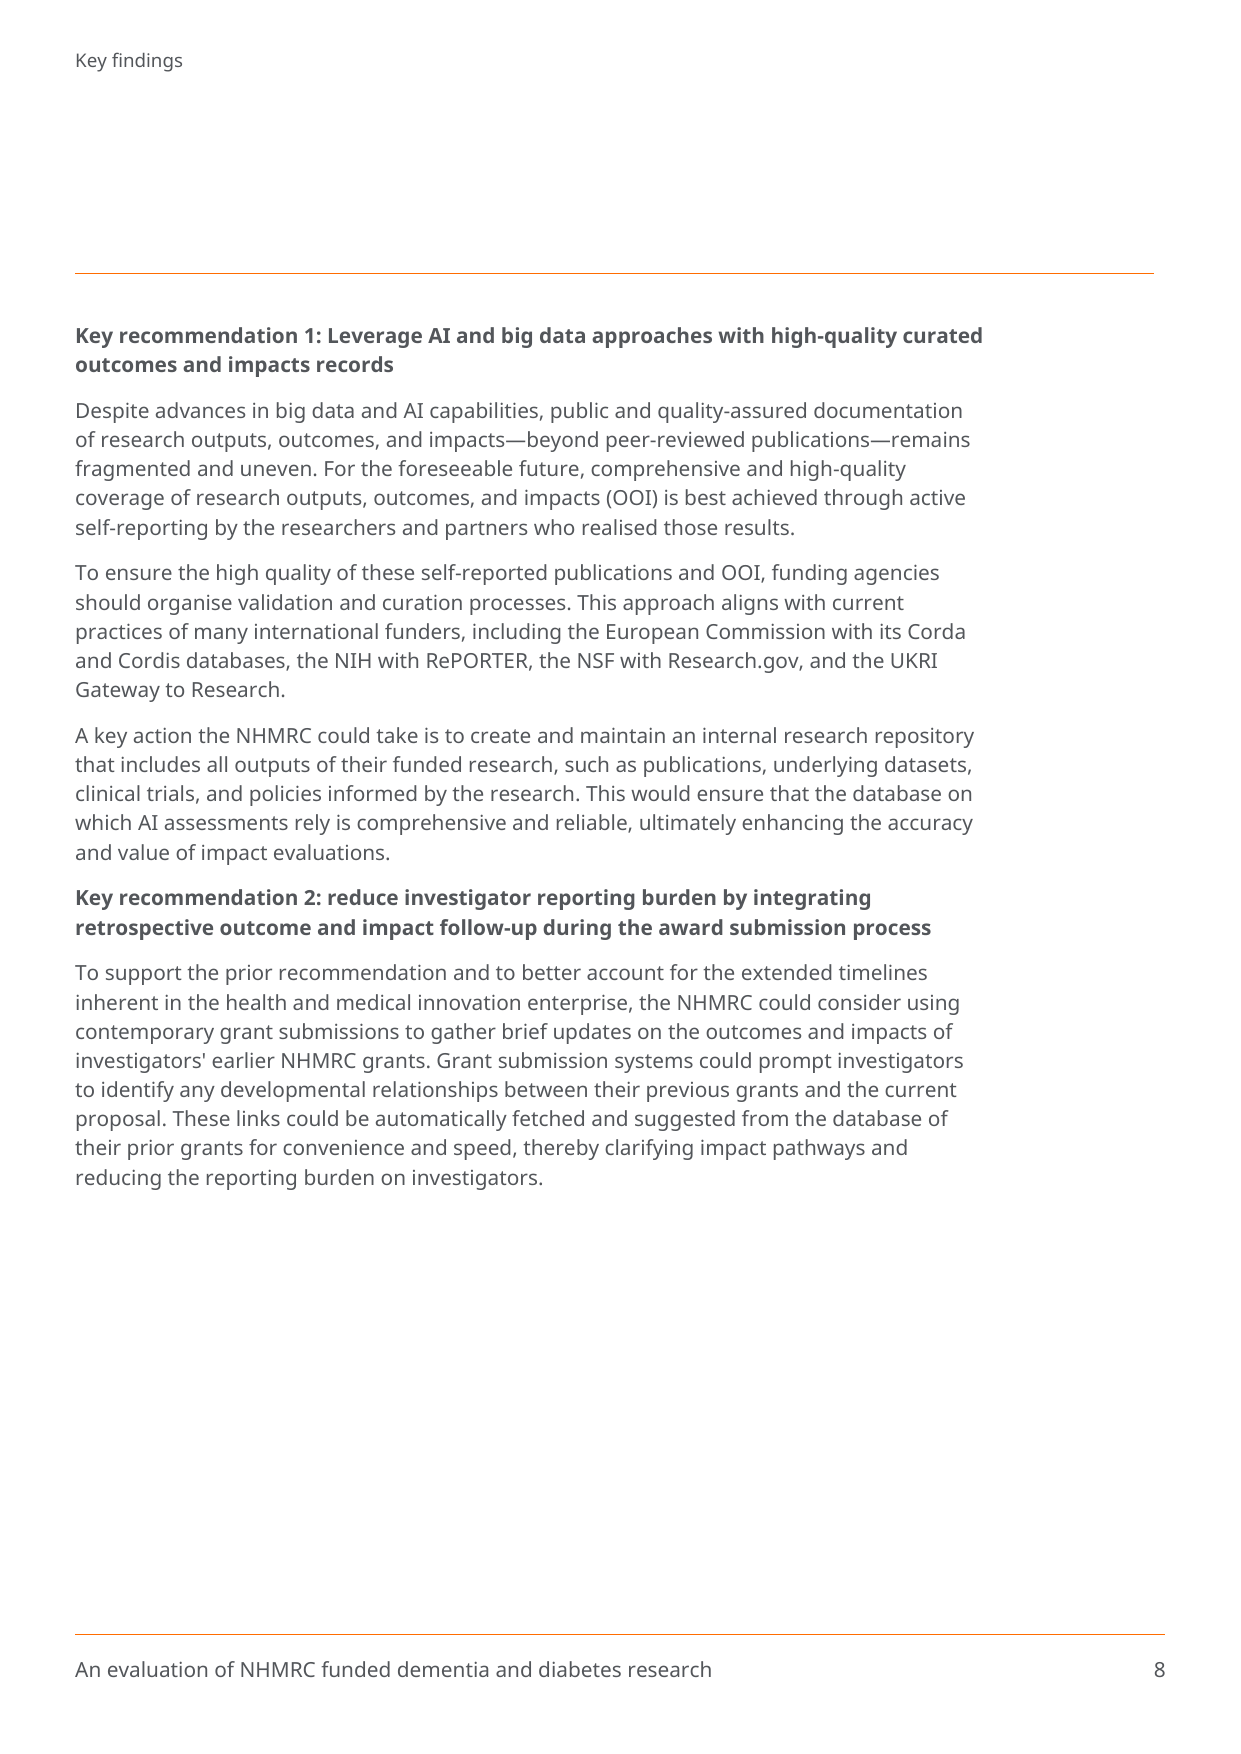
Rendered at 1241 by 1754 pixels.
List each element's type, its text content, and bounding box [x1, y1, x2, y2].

text Key recommendation 2: reduce investigator reporting burden by integrating retrospective outcome and impact follow-up during the award submission process [75, 883, 988, 941]
text To support the prior recommendation and to better account for the extended timelines inherent in the health and medical innovation enterprise, the NHMRC could consider using contemporary grant submissions to gather brief updates on the outcomes and impacts of investigators' earlier NHMRC grants. Grant submission systems could prompt investigators to identify any developmental relationships between their previous grants and the current proposal. These links could be automatically fetched and suggested from the database of their prior grants for convenience and speed, thereby clarifying impact pathways and reducing the reporting burden on investigators. [75, 958, 988, 1191]
text A key action the NHMRC could take is to create and maintain an internal research repository that includes all outputs of their funded research, such as publications, underlying datasets, clinical trials, and policies informed by the research. This would ensure that the database on which AI assessments rely is comprehensive and reliable, ultimately enhancing the accuracy and value of impact evaluations. [75, 720, 988, 866]
text Despite advances in big data and AI capabilities, public and quality-assured documentation of research outputs, outcomes, and impacts—beyond peer-reviewed publications—remains fragmented and uneven. For the foreseeable future, comprehensive and high-quality coverage of research outputs, outcomes, and impacts (OOI) is best achieved through active self-reporting by the researchers and partners who realised those results. [75, 395, 988, 541]
text To ensure the high quality of these self-reported publications and OOI, funding agencies should organise validation and curation processes. This approach aligns with current practices of many international funders, including the European Commission with its Corda and Cordis databases, the NIH with RePORTER, the NSF with Research.gov, and the UKRI Gateway to Research. [75, 558, 988, 703]
text Key recommendation 1: Leverage AI and big data approaches with high-quality curated outcomes and impacts records [75, 320, 988, 378]
